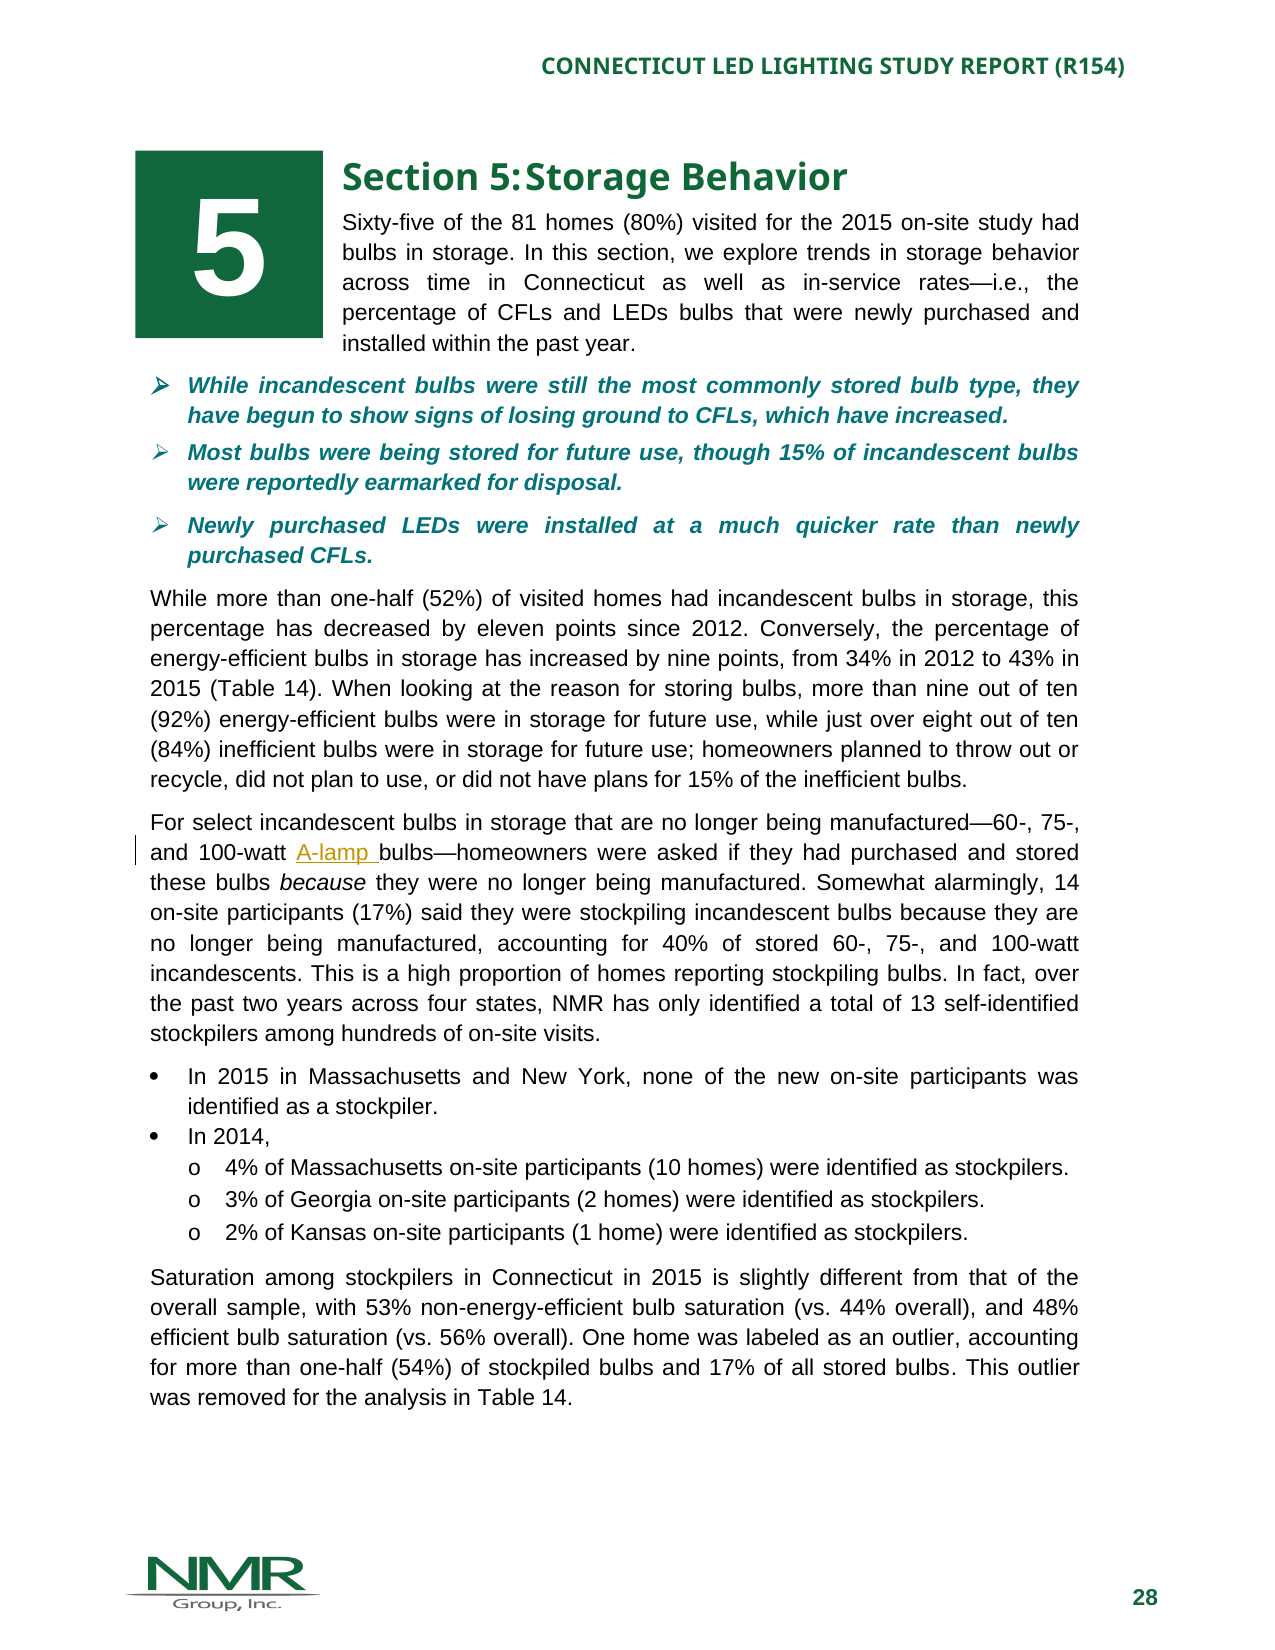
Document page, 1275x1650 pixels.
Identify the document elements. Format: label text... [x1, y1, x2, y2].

list Newly purchased LEDs were installed at a much quicker rate than newly purchased CFLs. [150, 512, 1080, 568]
list In 2015 in Massachusetts and New York, none of the new on-site participants was identified as a stockpiler. [150, 1063, 1080, 1119]
list In 2014, [150, 1123, 1080, 1149]
list 4% of Massachusetts on-site participants (10 homes) were identified as stockpilers. [187, 1153, 1080, 1182]
text Sixty-five of the 81 homes (80%) visited for the 2015 on-site study had bulbs in storage. In this section, we explore trends in storage behavior across time in Connecticut as well as in-service rates—i.e., the percentage of CFLs and LEDs bulbs that were newly purchased and installed within the past year. [150, 209, 1080, 356]
list 3% of Georgia on-site participants (2 homes) were identified as stockpilers. [187, 1186, 1080, 1214]
subtitle Storage Behavior [323, 150, 1080, 201]
text For select incandescent bulbs in storage that are no longer being manufactured—60-, 75-, and 100-watt bulbs—homeowners were asked if they had purchased and stored these bulbs because they were no longer being manufactured. Somewhat alarmingly, 14 on-site participants (17%) said they were stockpiling incandescent bulbs because they are no longer being manufactured, accounting for 40% of stored 60-, 75-, and 100-watt incandescents. This is a high proportion of homes reporting stockpiling bulbs. In fact, over the past two years across four states, NMR has only identified a total of 13 self-identified stockpilers among hundreds of on-site visits. [150, 809, 1080, 1046]
text Saturation among stockpilers in Connecticut in 2015 is slightly different from that of the overall sample, with 53% non-energy-efficient bulb saturation (vs. 44% overall), and 48% efficient bulb saturation (vs. 56% overall). One home was labeled as an outlier, accounting for more than one-half (54%) of stockpiled bulbs and 17% of all stored bulbs. This outlier was removed for the analysis in Table 14. [150, 1263, 1080, 1411]
list While incandescent bulbs were still the most commonly stored bulb type, they have begun to show signs of losing ground to CFLs, which have increased. [150, 372, 1080, 429]
picture [125, 1551, 321, 1615]
text While more than one-half (52%) of visited homes had incandescent bulbs in storage, this percentage has decreased by eleven points since 2012. Conversely, the percentage of energy-efficient bulbs in storage has increased by nine points, from 34% in 2012 to 43% in 2015 (Table 14). When looking at the reason for storing bulbs, more than nine out of ten (92%) energy-efficient bulbs were in storage for future use, while just over eight out of ten (84%) inefficient bulbs were in storage for future use; homeowners planned to throw out or recycle, did not plan to use, or did not have plans for 15% of the inefficient bulbs. [150, 585, 1080, 792]
list 2% of Kansas on-site participants (1 home) were identified as stockpilers. [187, 1218, 1080, 1247]
list Most bulbs were being stored for future use, though 15% of incandescent bulbs were reportedly earmarked for disposal. [150, 439, 1080, 495]
